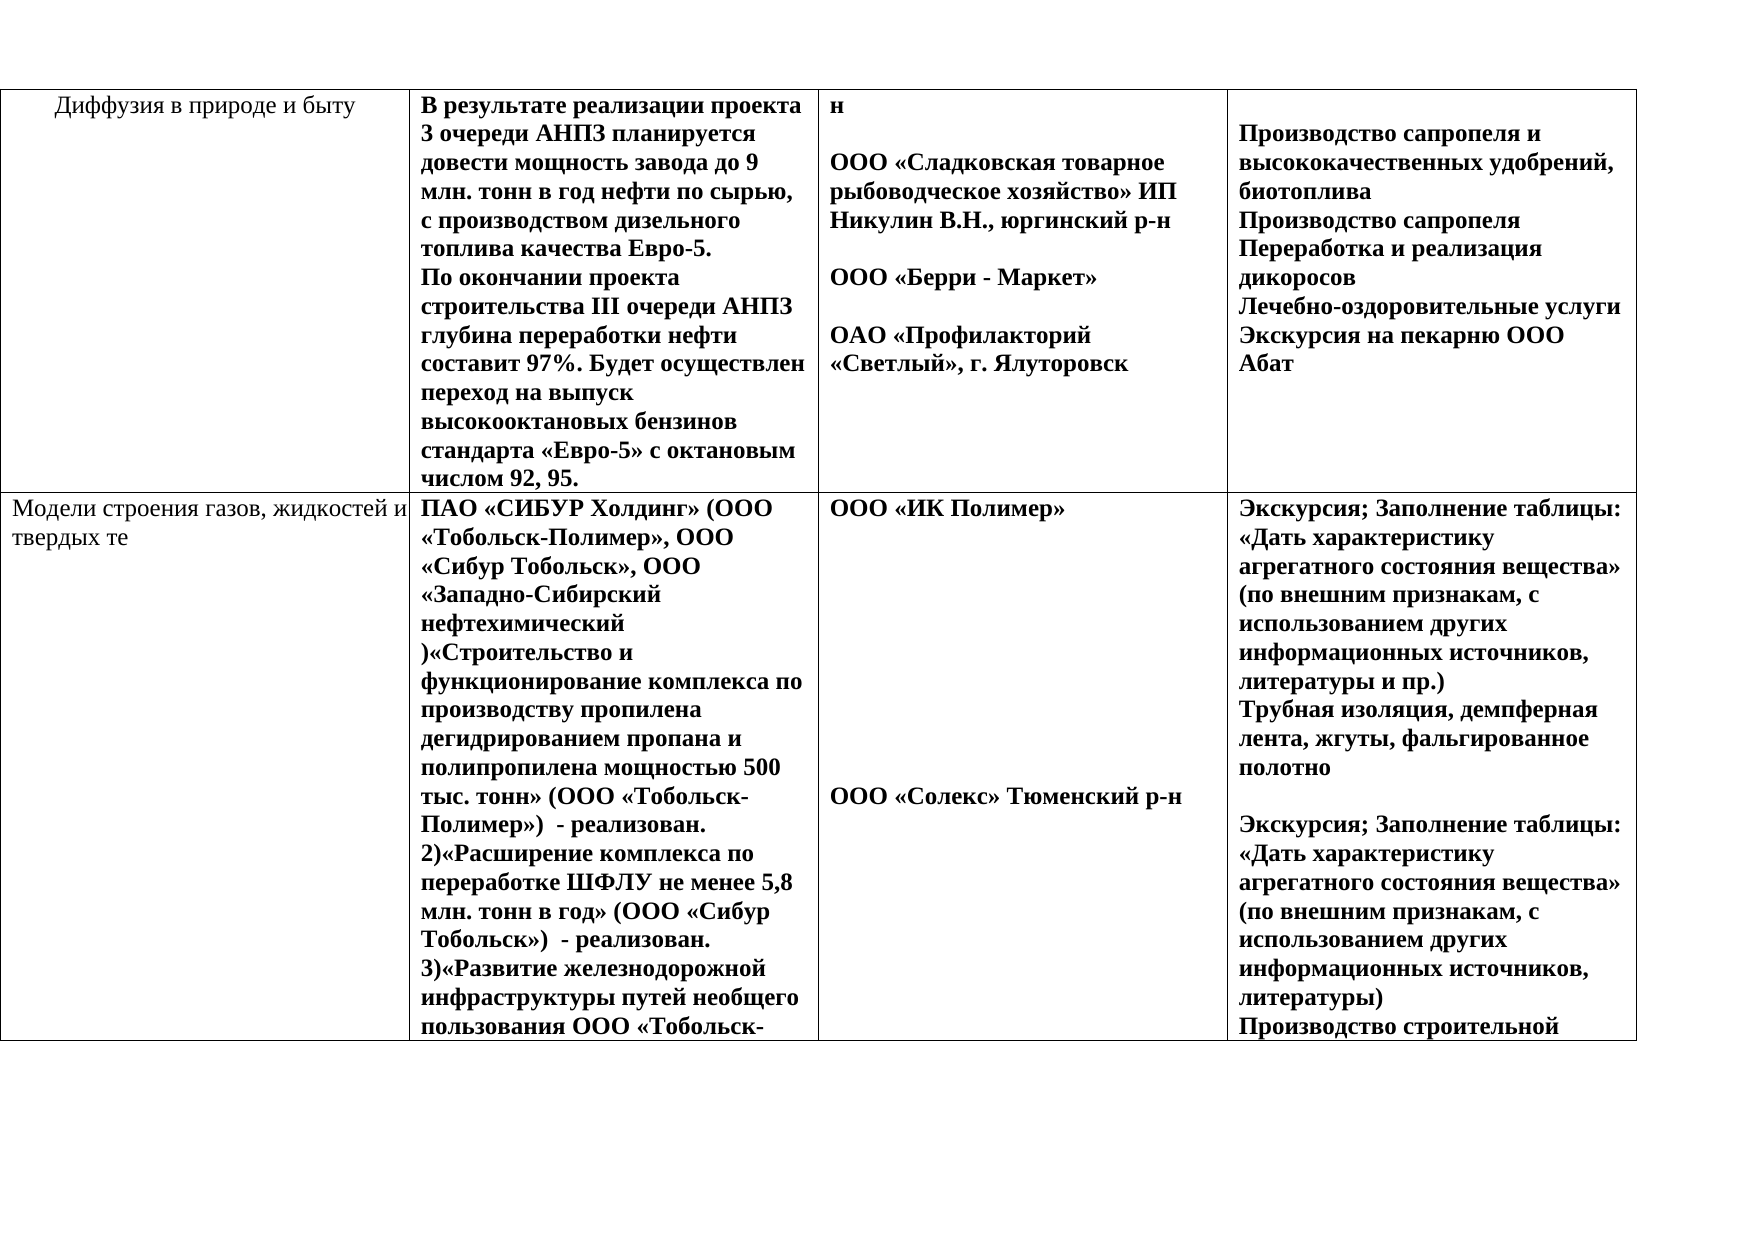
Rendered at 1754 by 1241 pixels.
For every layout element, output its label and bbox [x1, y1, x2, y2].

table_cell [1228, 493, 1636, 1039]
table_cell [410, 493, 818, 1039]
table_cell [410, 90, 818, 492]
table_cell [819, 90, 1227, 492]
table_cell [1228, 90, 1636, 492]
table_cell [1, 493, 409, 1039]
table_cell [1, 90, 409, 492]
table_cell [819, 493, 1227, 1039]
